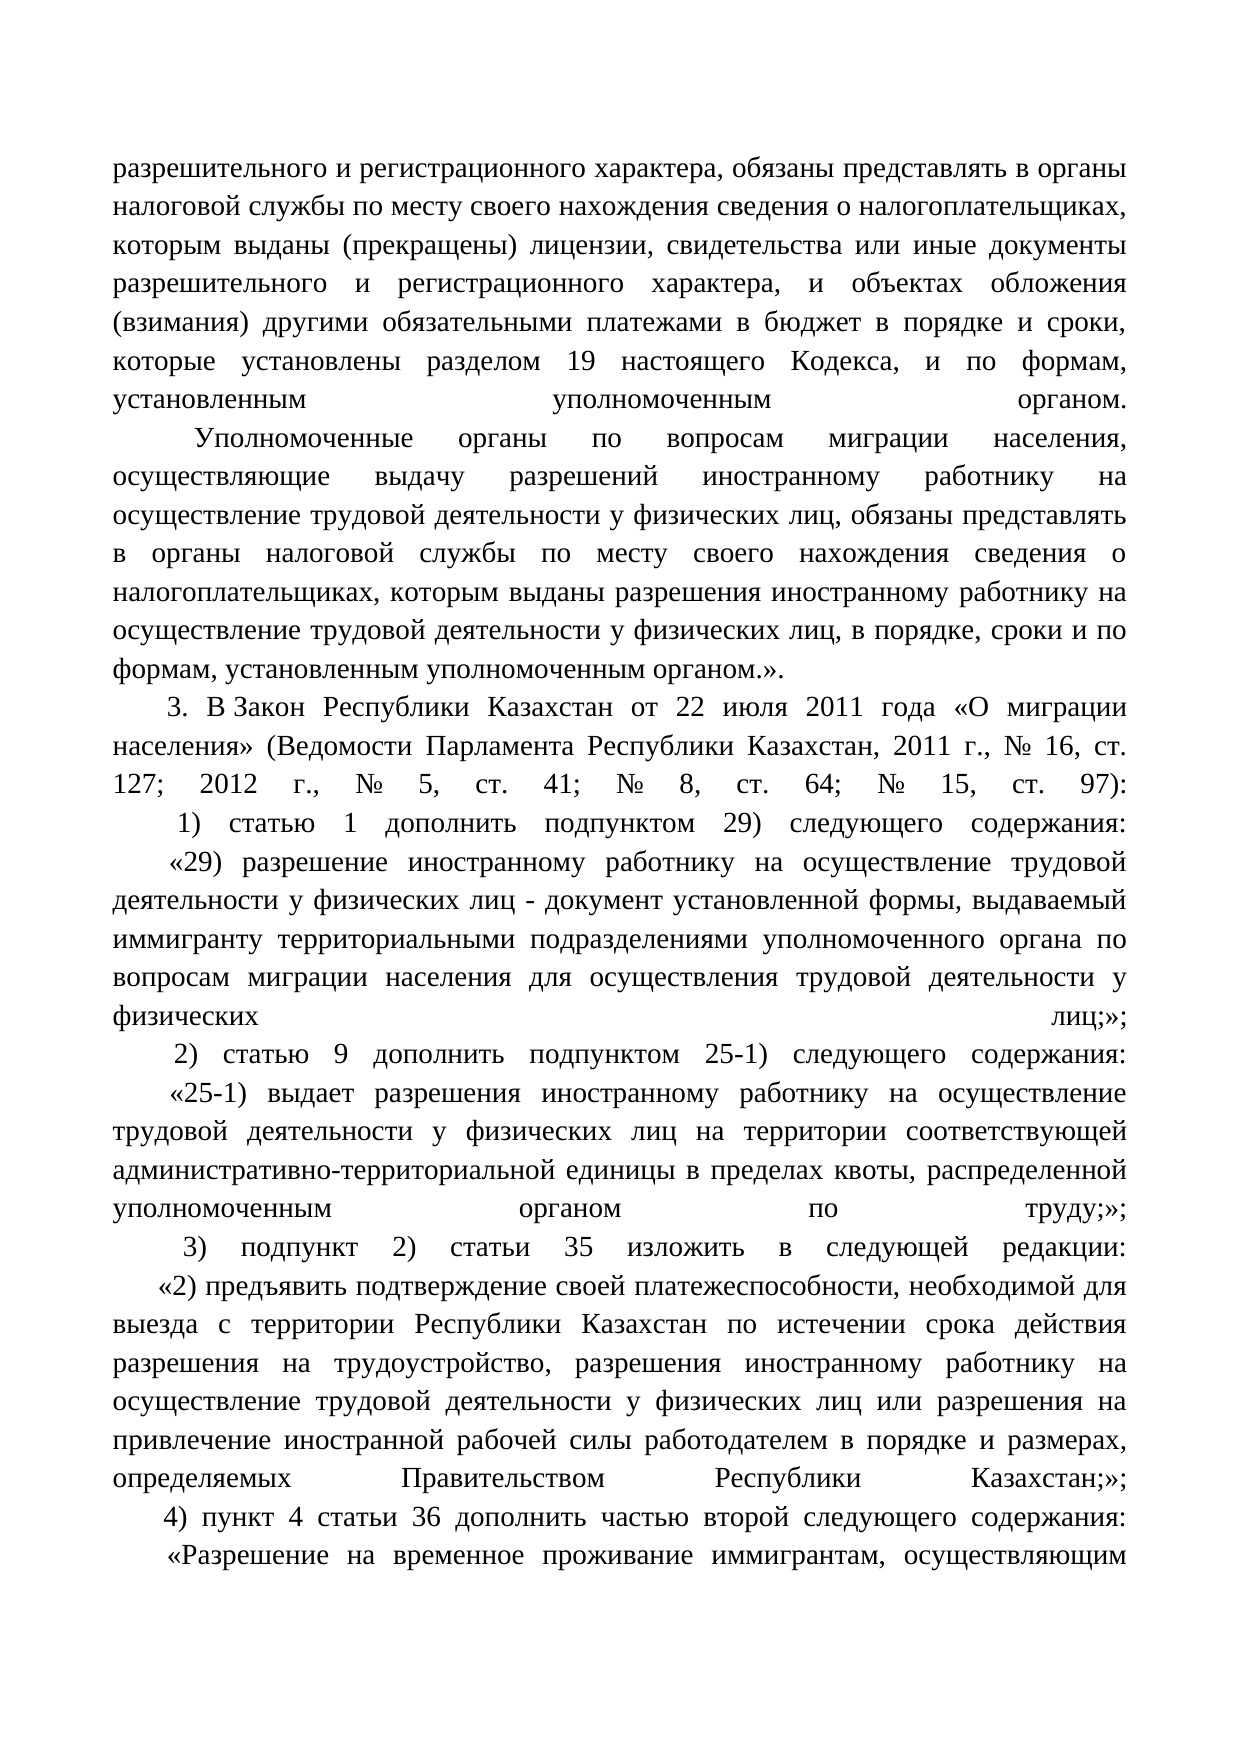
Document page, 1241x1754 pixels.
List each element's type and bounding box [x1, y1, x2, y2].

text [112, 689, 1128, 1571]
text [112, 150, 1128, 684]
